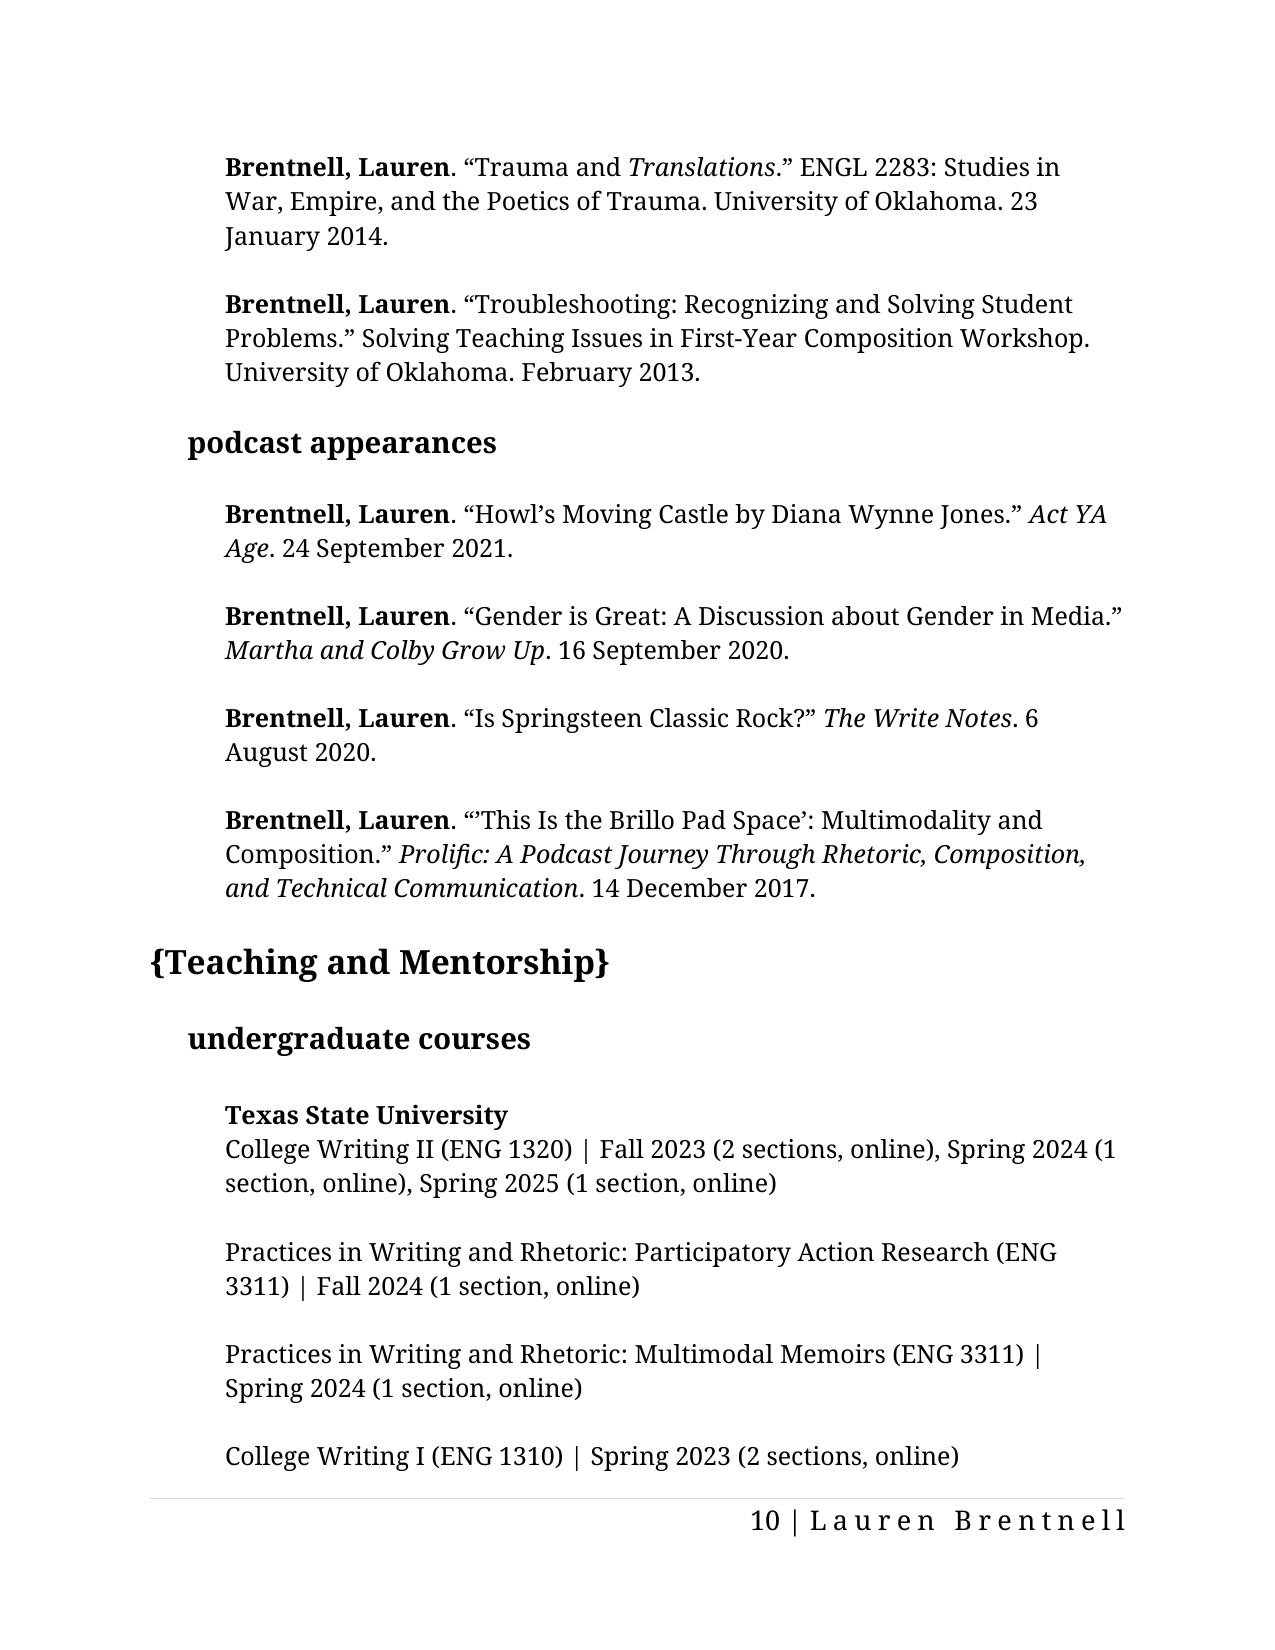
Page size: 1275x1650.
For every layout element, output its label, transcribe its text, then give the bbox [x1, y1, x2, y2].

text College Writing II (ENG 1320) | Fall 2023 (2 sections, online), Spring 2024 (1 section, online), Spring 2025 (1 section, online) [225, 1132, 1125, 1200]
text College Writing I (ENG 1310) | Spring 2023 (2 sections, online) [150, 1438, 1125, 1473]
text podcast appearances [150, 422, 1125, 462]
text Brentnell, Lauren. “Howl’s Moving Castle by Diana Wynne Jones.” Act YA Age. 24 September 2021. [225, 496, 1125, 564]
text undergraduate courses [150, 1018, 1125, 1058]
text Brentnell, Lauren. “Is Springsteen Classic Rock?” The Write Notes. 6 August 2020. [225, 701, 1125, 769]
text Brentnell, Lauren. “Gender is Great: A Discussion about Gender in Media.” Martha and Colby Grow Up. 16 September 2020. [225, 598, 1125, 667]
text Brentnell, Lauren. “Trauma and Translations.” ENGL 2283: Studies in War, Empire, and the Poetics of Trauma. University of Oklahoma. 23 January 2014. [225, 150, 1125, 252]
text Practices in Writing and Rhetoric: Participatory Action Research (ENG 3311) | Fall 2024 (1 section, online) [225, 1234, 1125, 1302]
text {Teaching and Mentorship} [150, 939, 1125, 984]
text Brentnell, Lauren. “’This Is the Brillo Pad Space’: Multimodality and Composition.” Prolific: A Podcast Journey Through Rhetoric, Composition, and Technical Communication. 14 December 2017. [225, 803, 1125, 905]
text Texas State University [150, 1098, 1125, 1132]
text Brentnell, Lauren. “Troubleshooting: Recognizing and Solving Student Problems.” Solving Teaching Issues in First-Year Composition Workshop. University of Oklahoma. February 2013. [225, 286, 1125, 388]
text Practices in Writing and Rhetoric: Multimodal Memoirs (ENG 3311) | Spring 2024 (1 section, online) [225, 1336, 1125, 1404]
